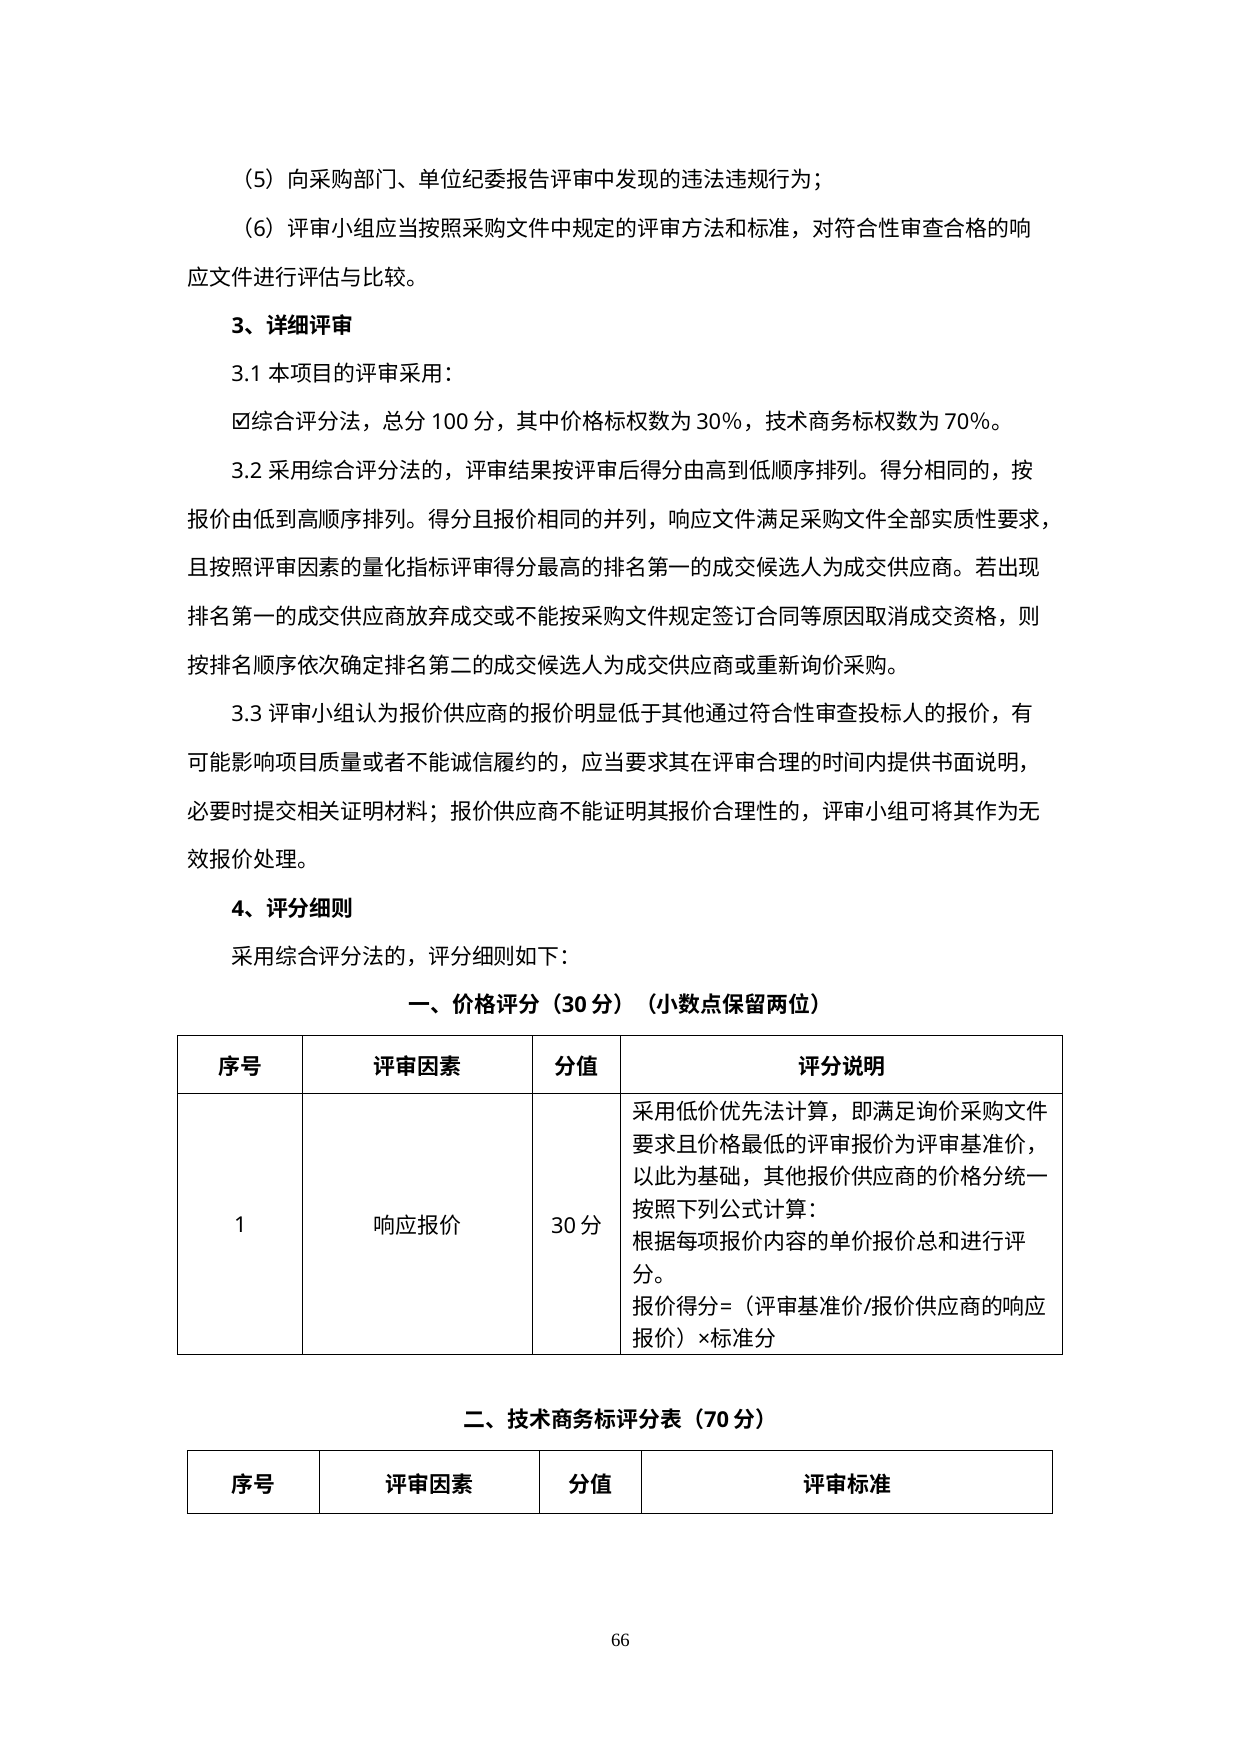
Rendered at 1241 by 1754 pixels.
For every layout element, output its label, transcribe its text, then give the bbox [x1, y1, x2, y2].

text 综合评分法，总分100分，其中价格标权数为30％，技术商务标权数为70％。 [187, 404, 1053, 437]
text 4、评分细则 [187, 890, 1053, 923]
table_cell 响应报价 [303, 1094, 532, 1354]
table_header 序号 [178, 1036, 302, 1093]
table_cell 采用低价优先法计算，即满足询价采购文件要求且价格最低的评审报价为评审基准价，以此为基础，其他报价供应商的价格分统一按照下列公式计算： 根据每项报价内容的单价报价总和进行评分。 报价得分=（评审基准价/报价供应商的响应报价）×标准分 [621, 1094, 1062, 1354]
table_header 评分说明 [621, 1036, 1062, 1093]
table_cell 1 [178, 1094, 302, 1354]
table_header 序号 [188, 1451, 319, 1513]
table_header 评审因素 [303, 1036, 532, 1093]
table_header 评审因素 [320, 1451, 539, 1513]
table_header 评审标准 [642, 1451, 1052, 1513]
text 3.1 本项目的评审采用： [187, 356, 1053, 388]
table_header 分值 [540, 1451, 641, 1513]
text 3、详细评审 [187, 307, 1053, 340]
text （5）向采购部门、单位纪委报告评审中发现的违法违规行为； [187, 162, 1053, 194]
text 二、技术商务标评分表（70分） [187, 1402, 1053, 1434]
text 3.3 评审小组认为报价供应商的报价明显低于其他通过符合性审查投标人的报价，有可能影响项目质量或者不能诚信履约的，应当要求其在评审合理的时间内提供书面说明，必要时提交相关证明材料；报价供应商不能证明其报价合理性的，评审小组可将其作为无效报价处理。 [187, 696, 1053, 874]
table_header 分值 [533, 1036, 620, 1093]
table_cell 30分 [533, 1094, 620, 1354]
text 一、价格评分（30分）（小数点保留两位） [187, 987, 1053, 1019]
text （6）评审小组应当按照采购文件中规定的评审方法和标准，对符合性审查合格的响应文件进行评估与比较。 [187, 210, 1053, 292]
text 采用综合评分法的，评分细则如下： [187, 939, 1053, 971]
text 3.2 采用综合评分法的，评审结果按评审后得分由高到低顺序排列。得分相同的，按报价由低到高顺序排列。得分且报价相同的并列，响应文件满足采购文件全部实质性要求，且按照评审因素的量化指标评审得分最高的排名第一的成交候选人为成交供应商。若出现排名第一的成交供应商放弃成交或不能按采购文件规定签订合同等原因取消成交资格，则按排名顺序依次确定排名第二的成交候选人为成交供应商或重新询价采购。 [187, 452, 1053, 680]
